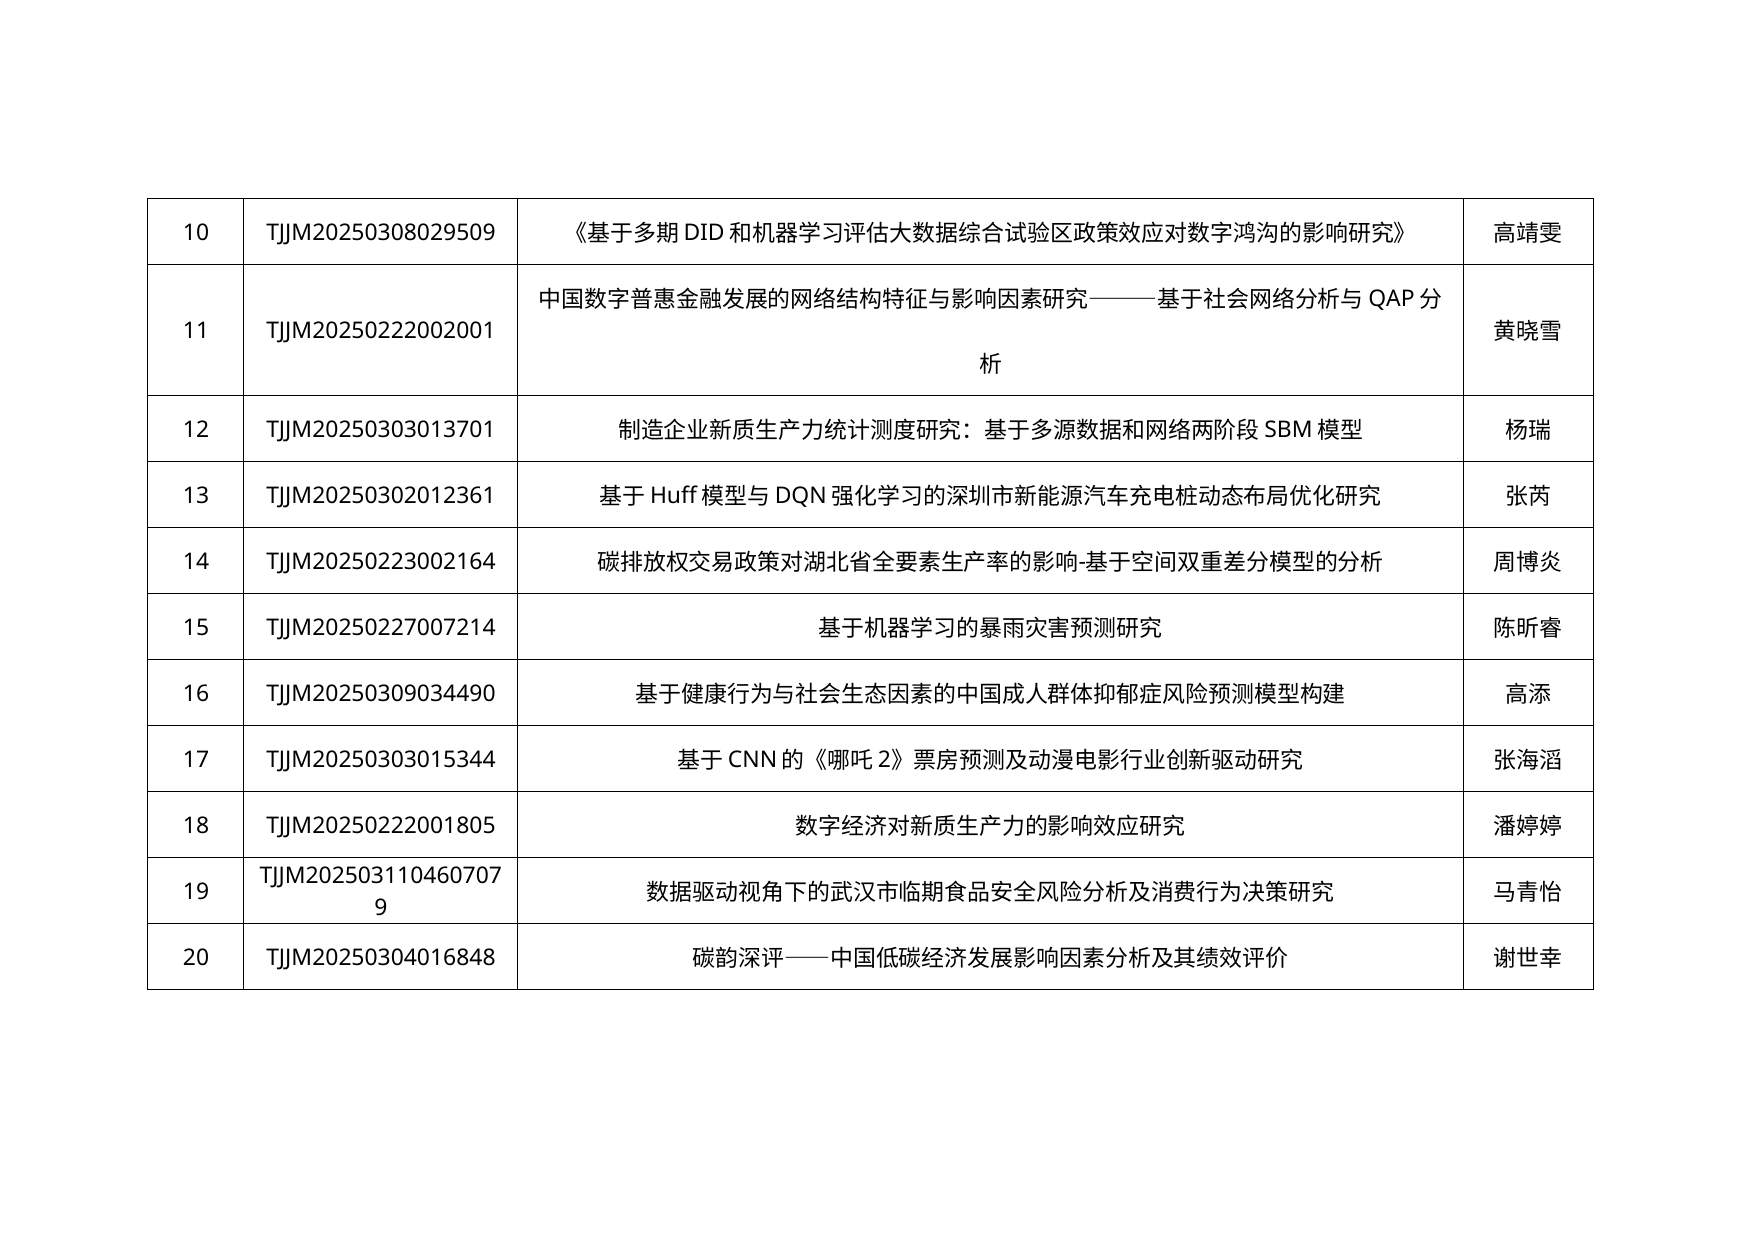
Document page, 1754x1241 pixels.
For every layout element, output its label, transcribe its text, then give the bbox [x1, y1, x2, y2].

table_cell 17 [148, 726, 243, 791]
table_cell 中国数字普惠金融发展的网络结构特征与影响因素研究———基于社会网络分析与QAP分析 [518, 265, 1463, 395]
table_cell TJJM20250304016848 [244, 924, 517, 989]
table_cell TJJM20250309034490 [244, 660, 517, 725]
table_cell 18 [148, 792, 243, 857]
table_cell 15 [148, 594, 243, 659]
table_cell 杨瑞 [1464, 396, 1593, 461]
table_cell 《基于多期DID和机器学习评估大数据综合试验区政策效应对数字鸿沟的影响研究》 [518, 199, 1463, 264]
table_cell 基于Huff模型与DQN强化学习的深圳市新能源汽车充电桩动态布局优化研究 [518, 462, 1463, 527]
table_cell TJJM2025031104607079 [244, 858, 517, 923]
table_cell TJJM20250303013701 [244, 396, 517, 461]
table_cell 制造企业新质生产力统计测度研究：基于多源数据和网络两阶段SBM模型 [518, 396, 1463, 461]
table_cell 张芮 [1464, 462, 1593, 527]
table_cell 10 [148, 199, 243, 264]
table_cell TJJM20250222001805 [244, 792, 517, 857]
table_cell TJJM20250222002001 [244, 265, 517, 395]
table_cell 碳韵深评——中国低碳经济发展影响因素分析及其绩效评价 [518, 924, 1463, 989]
table_cell 19 [148, 858, 243, 923]
table_cell 12 [148, 396, 243, 461]
table_cell 高添 [1464, 660, 1593, 725]
table_cell 周博炎 [1464, 528, 1593, 593]
table_cell 数字经济对新质生产力的影响效应研究 [518, 792, 1463, 857]
table_cell 13 [148, 462, 243, 527]
table_cell 碳排放权交易政策对湖北省全要素生产率的影响-基于空间双重差分模型的分析 [518, 528, 1463, 593]
table_cell 16 [148, 660, 243, 725]
table_cell 基于健康行为与社会生态因素的中国成人群体抑郁症风险预测模型构建 [518, 660, 1463, 725]
table_cell 陈昕睿 [1464, 594, 1593, 659]
table_cell 数据驱动视角下的武汉市临期食品安全风险分析及消费行为决策研究 [518, 858, 1463, 923]
table_cell 11 [148, 265, 243, 395]
table_cell 高靖雯 [1464, 199, 1593, 264]
table_cell 14 [148, 528, 243, 593]
table_cell 潘婷婷 [1464, 792, 1593, 857]
table_cell TJJM20250302012361 [244, 462, 517, 527]
table_cell 基于CNN的《哪吒2》票房预测及动漫电影行业创新驱动研究 [518, 726, 1463, 791]
table_cell 基于机器学习的暴雨灾害预测研究 [518, 594, 1463, 659]
table_cell TJJM20250227007214 [244, 594, 517, 659]
table_cell TJJM20250308029509 [244, 199, 517, 264]
table_cell 黄晓雪 [1464, 265, 1593, 395]
table_cell 张海滔 [1464, 726, 1593, 791]
table_cell 马青怡 [1464, 858, 1593, 923]
table_cell 20 [148, 924, 243, 989]
table_cell TJJM20250303015344 [244, 726, 517, 791]
table_cell TJJM20250223002164 [244, 528, 517, 593]
table_cell 谢世幸 [1464, 924, 1593, 989]
